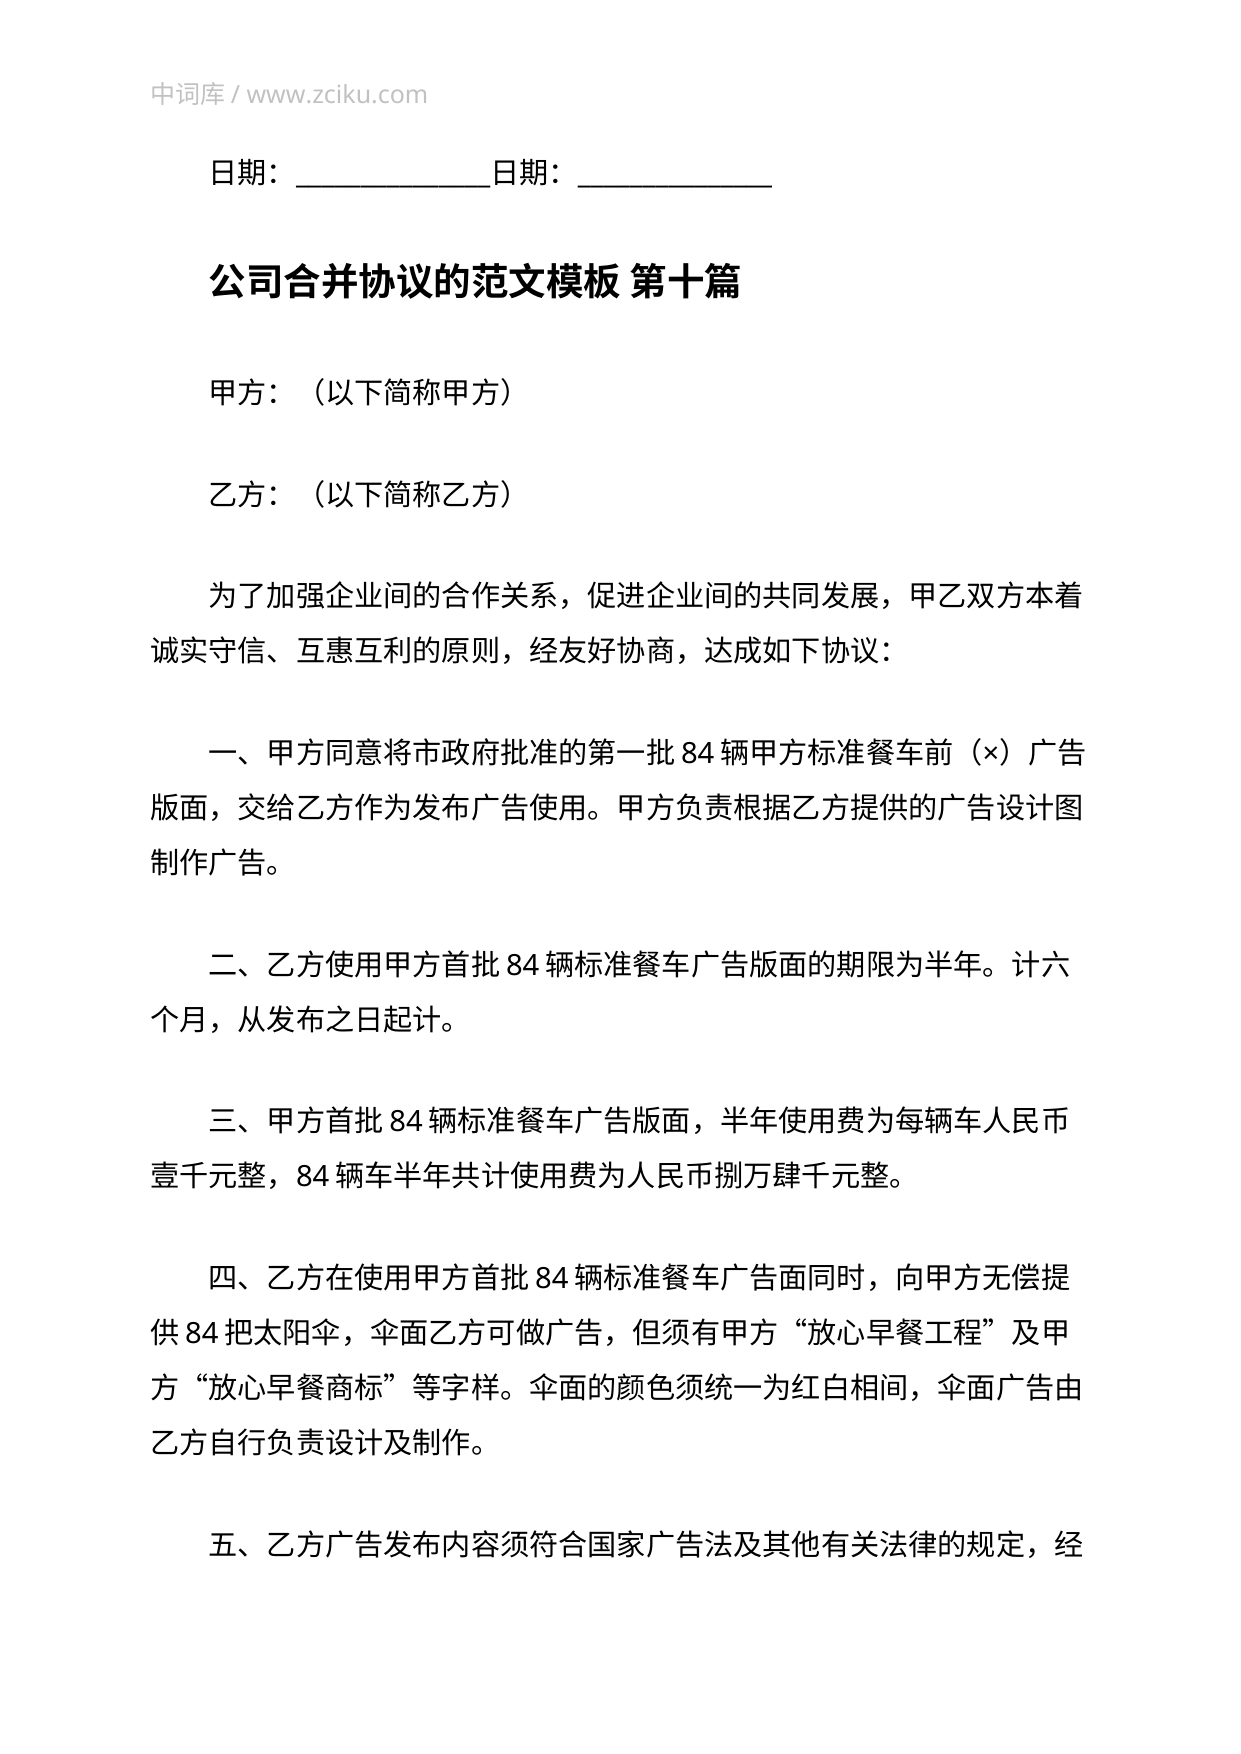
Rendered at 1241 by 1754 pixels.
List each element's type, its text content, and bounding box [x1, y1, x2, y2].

text 四、乙方在使用甲方首批84辆标准餐车广告面同时，向甲方无偿提供84把太阳伞，伞面乙方可做广告，但须有甲方“放心早餐工程”及甲方“放心早餐商标”等字样。伞面的颜色须统一为红白相间，伞面广告由乙方自行负责设计及制作。 [150, 1255, 1090, 1462]
text 一、甲方同意将市政府批准的第一批84辆甲方标准餐车前（×）广告版面，交给乙方作为发布广告使用。甲方负责根据乙方提供的广告设计图制作广告。 [150, 729, 1090, 882]
text 二、乙方使用甲方首批84辆标准餐车广告版面的期限为半年。计六个月，从发布之日起计。 [150, 941, 1090, 1038]
text 为了加强企业间的合作关系，促进企业间的共同发展，甲乙双方本着诚实守信、互惠互利的原则，经友好协商，达成如下协议： [150, 573, 1090, 670]
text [150, 1522, 1090, 1564]
text 日期：_______________日期：_______________ [150, 150, 1090, 192]
text 乙方：（以下简称乙方） [150, 471, 1090, 513]
text 甲方：（以下简称甲方） [150, 369, 1090, 412]
text 公司合并协议的范文模板 第十篇 [150, 252, 1090, 306]
text 三、甲方首批84辆标准餐车广告版面，半年使用费为每辆车人民币壹千元整，84辆车半年共计使用费为人民币捌万肆千元整。 [150, 1098, 1090, 1195]
